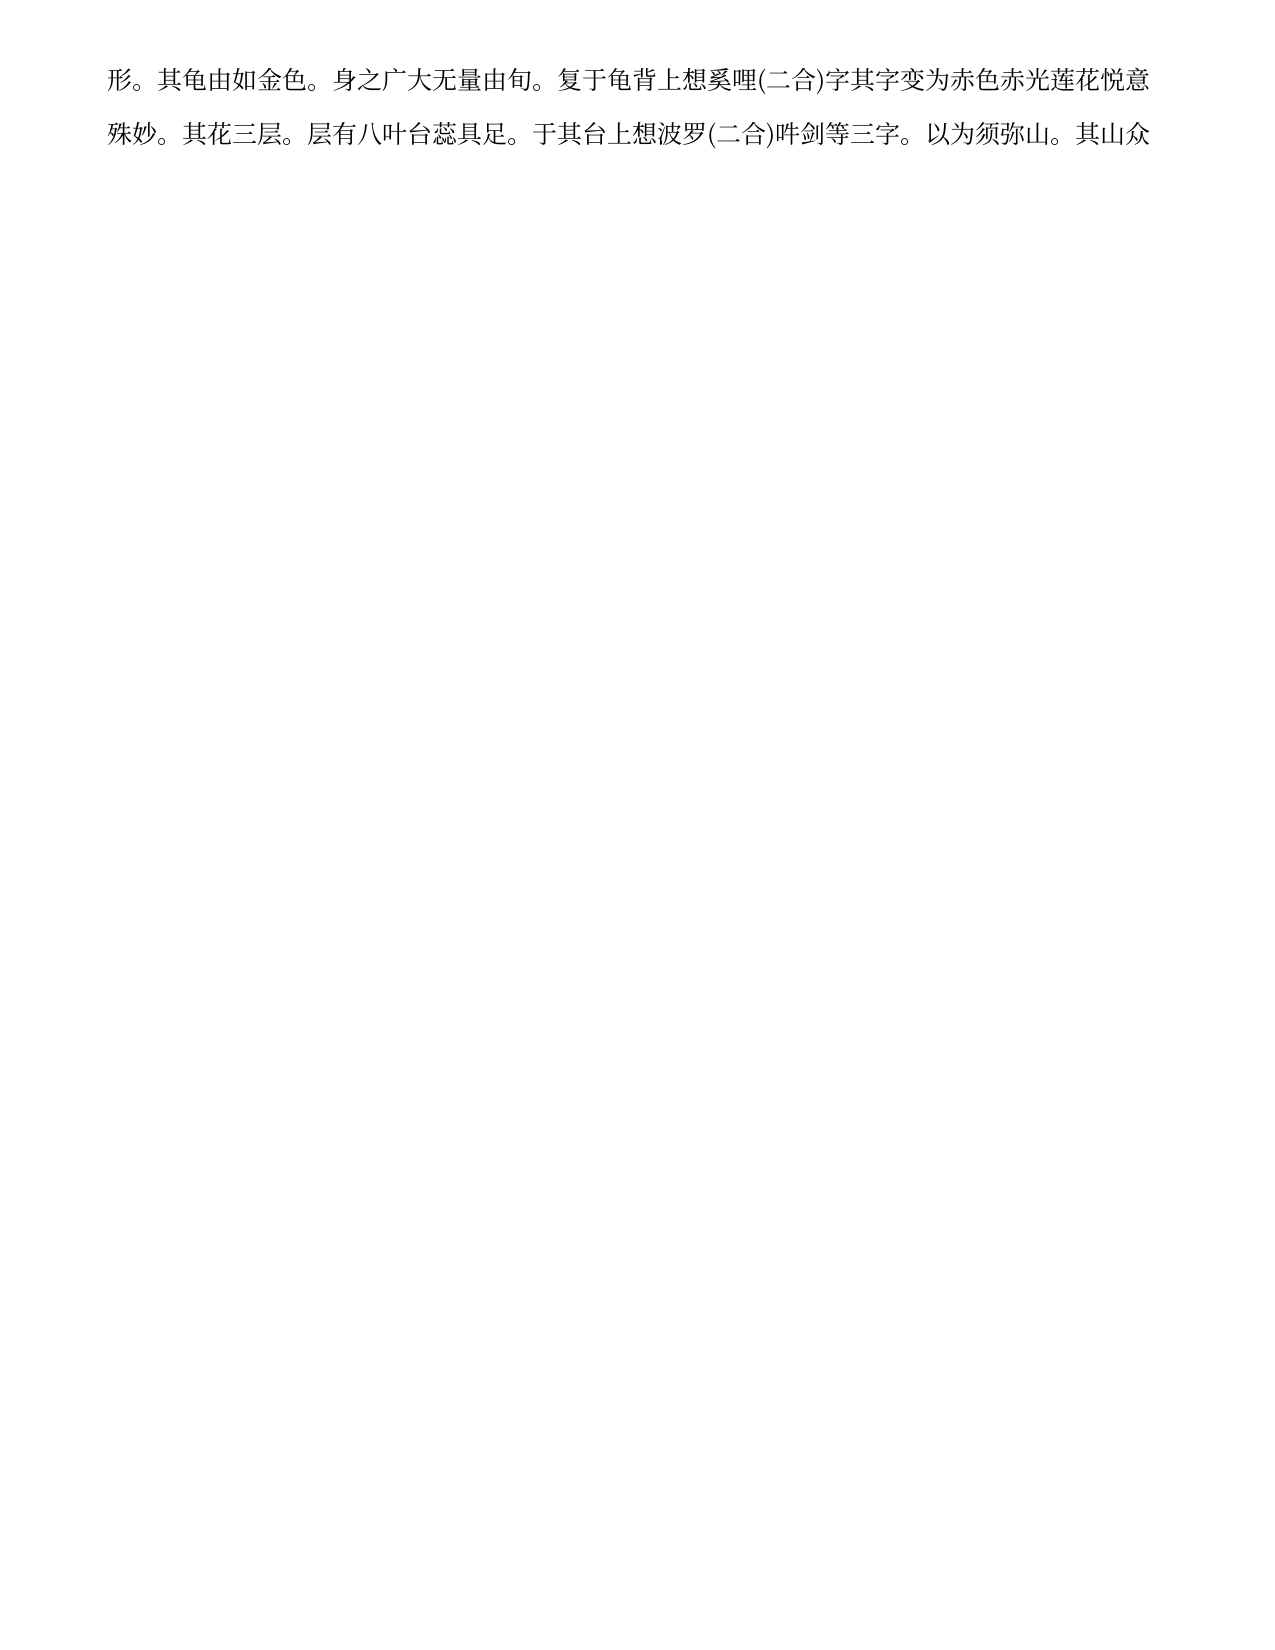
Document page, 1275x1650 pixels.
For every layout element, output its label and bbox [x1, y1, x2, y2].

text [107, 60, 1160, 151]
